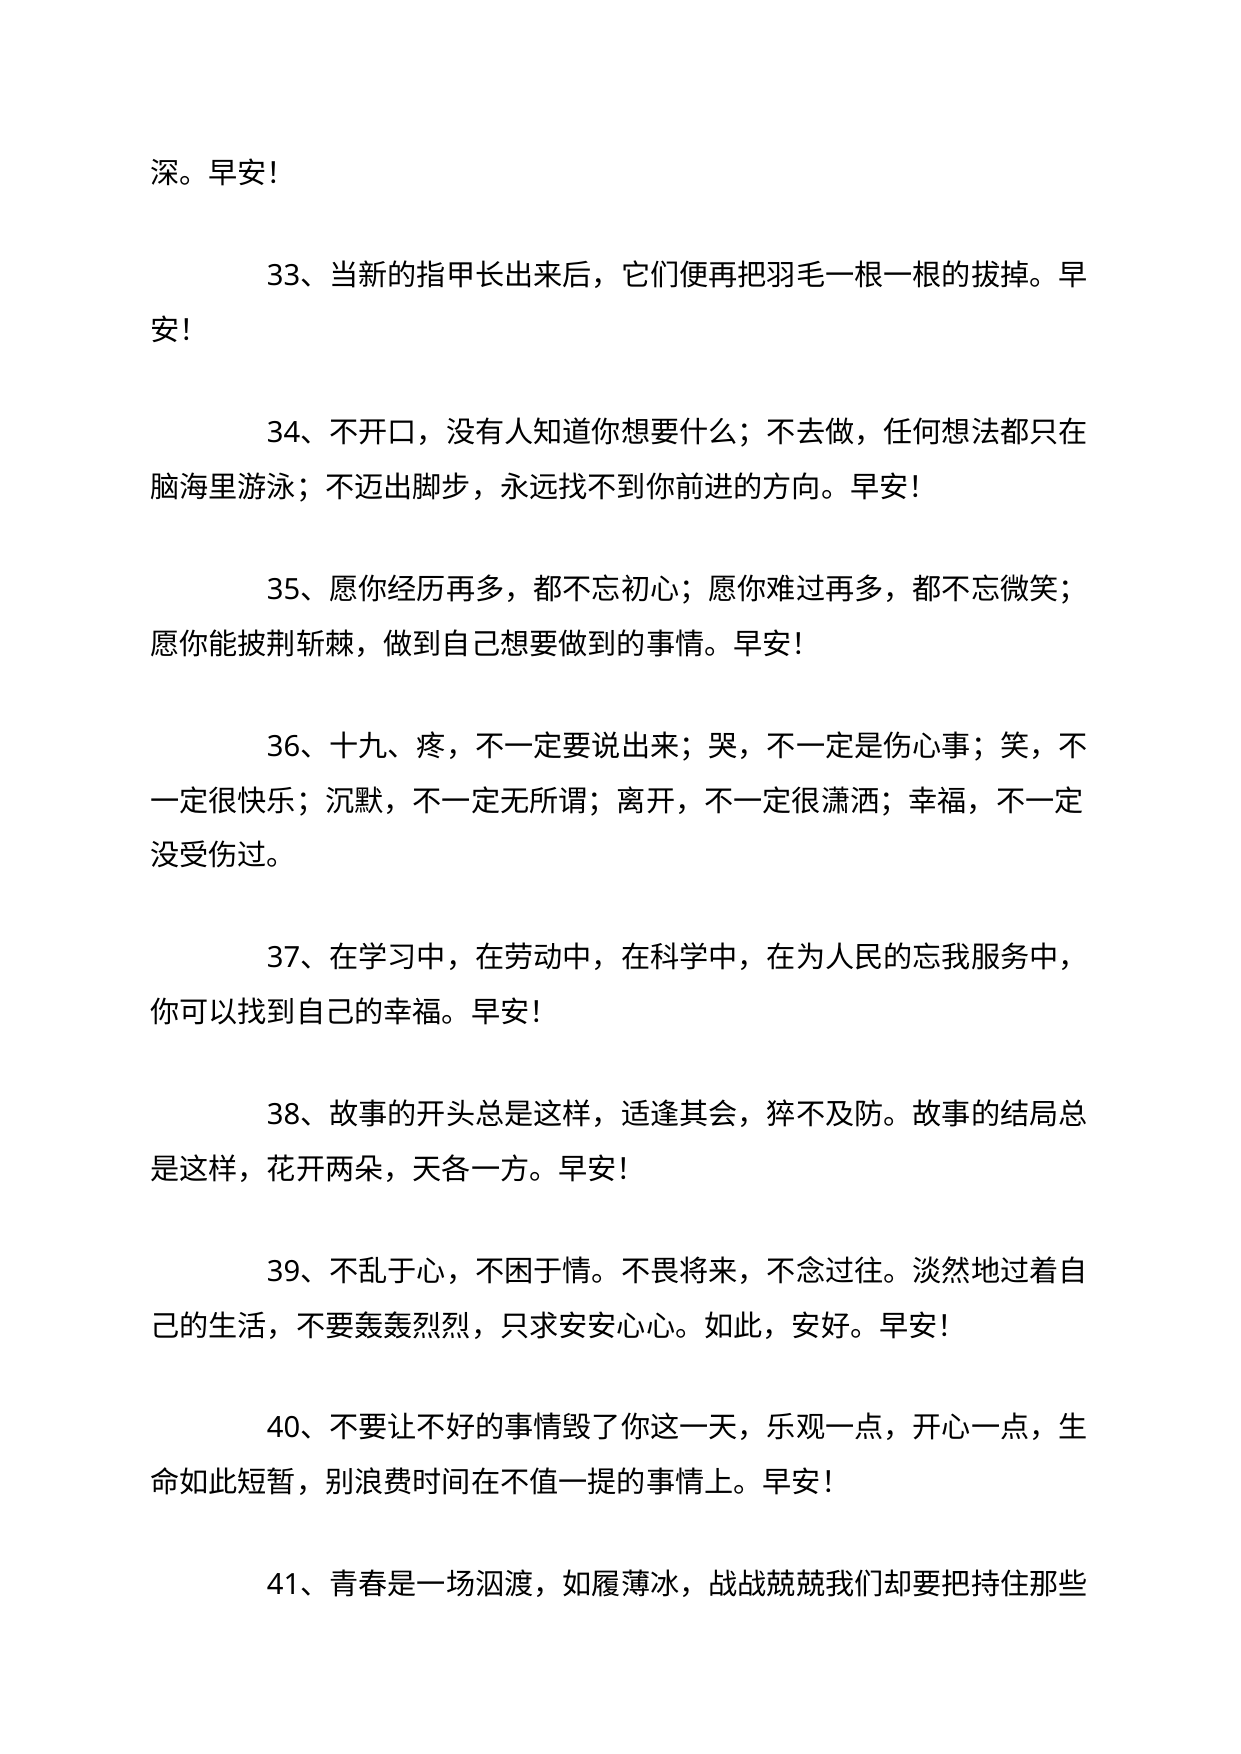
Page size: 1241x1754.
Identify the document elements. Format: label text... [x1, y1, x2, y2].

text 38、故事的开头总是这样，适逢其会，猝不及防。故事的结局总是这样，花开两朵，天各一方。早安！ [150, 1091, 1090, 1188]
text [150, 1561, 1090, 1603]
text 40、不要让不好的事情毁了你这一天，乐观一点，开心一点，生命如此短暂，别浪费时间在不值一提的事情上。早安！ [150, 1404, 1090, 1501]
text 35、愿你经历再多，都不忘初心；愿你难过再多，都不忘微笑；愿你能披荆斩棘，做到自己想要做到的事情。早安！ [150, 565, 1090, 663]
text 36、十九、疼，不一定要说出来；哭，不一定是伤心事；笑，不一定很快乐；沉默，不一定无所谓；离开，不一定很潇洒；幸福，不一定没受伤过。 [150, 722, 1090, 874]
text 39、不乱于心，不困于情。不畏将来，不念过往。淡然地过着自己的生活，不要轰轰烈烈，只求安安心心。如此，安好。早安！ [150, 1247, 1090, 1344]
text 33、当新的指甲长出来后，它们便再把羽毛一根一根的拔掉。早安！ [150, 252, 1090, 349]
text 37、在学习中，在劳动中，在科学中，在为人民的忘我服务中，你可以找到自己的幸福。早安！ [150, 934, 1090, 1031]
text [150, 150, 1090, 192]
text 34、不开口，没有人知道你想要什么；不去做，任何想法都只在脑海里游泳；不迈出脚步，永远找不到你前进的方向。早安！ [150, 408, 1090, 506]
